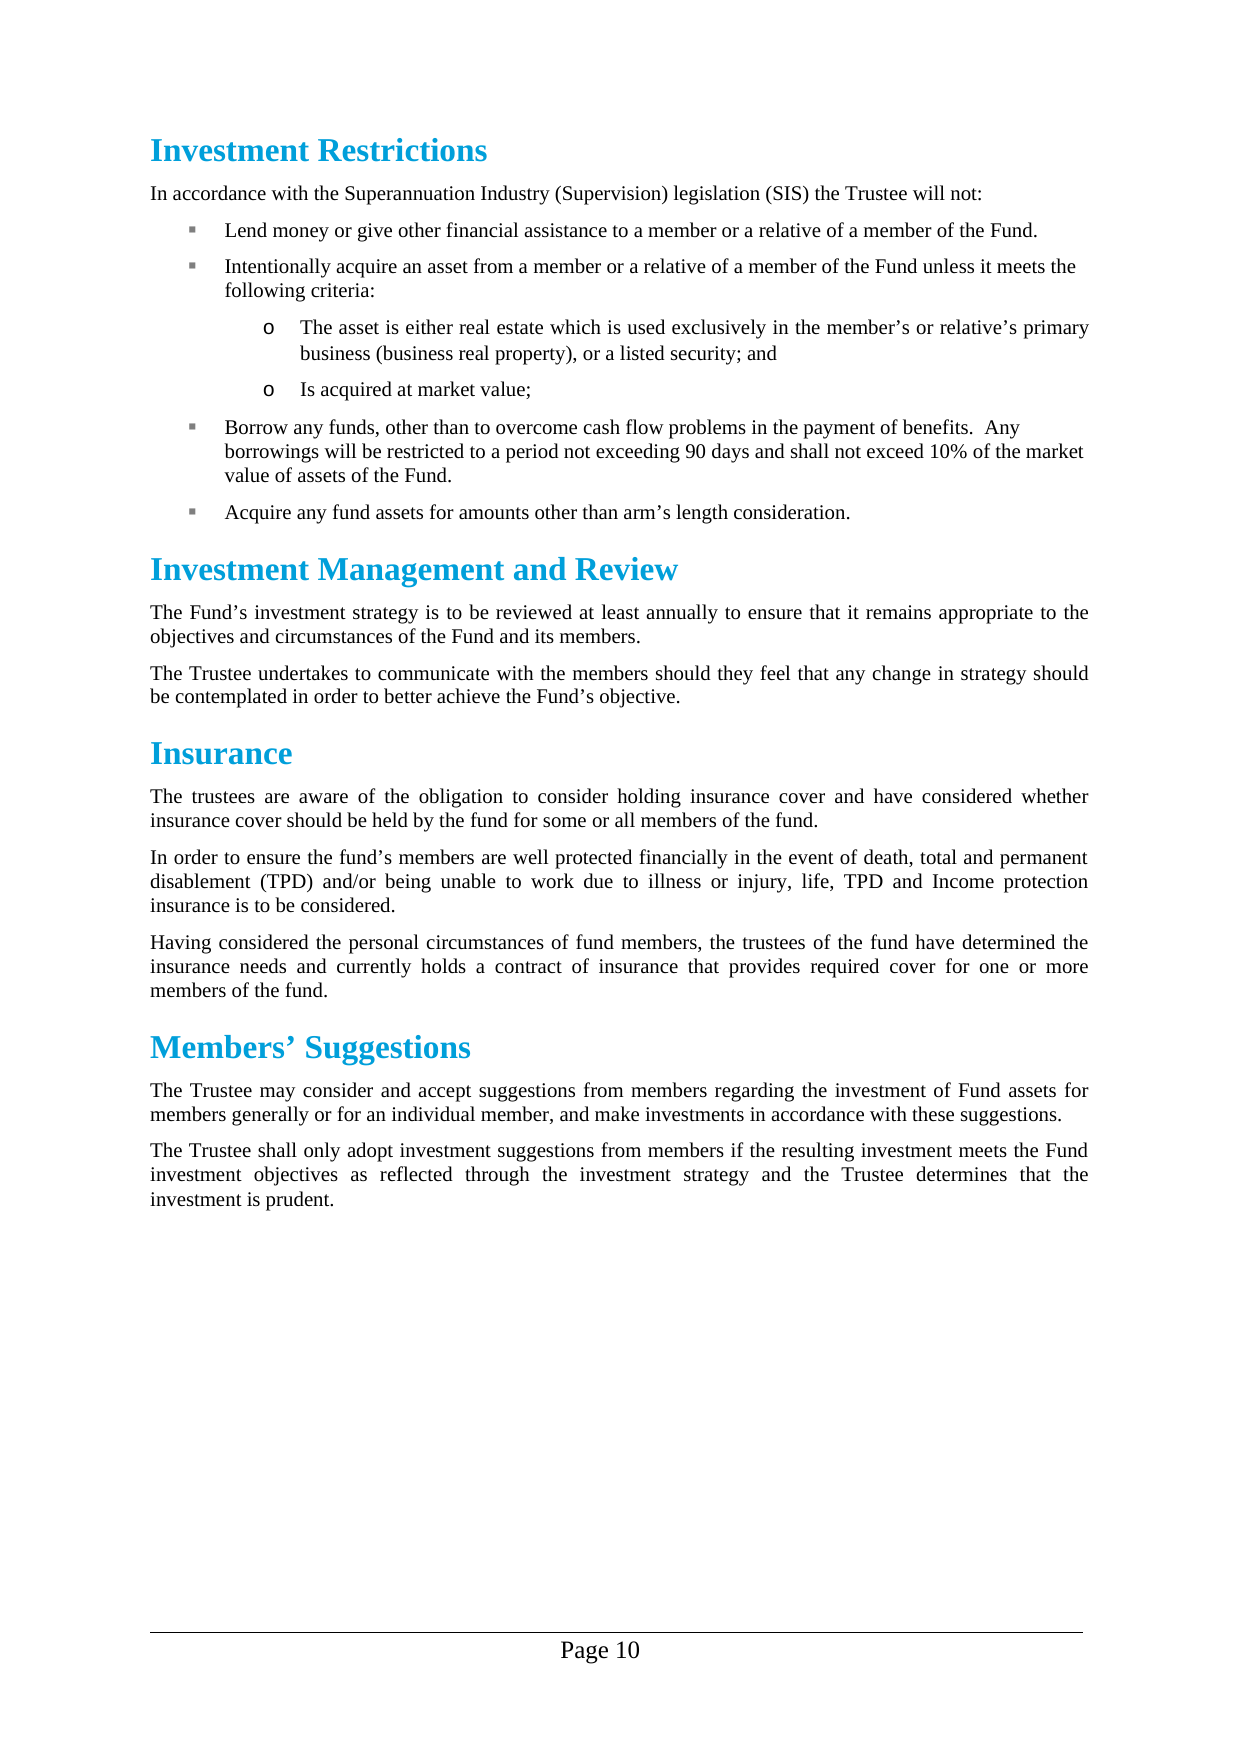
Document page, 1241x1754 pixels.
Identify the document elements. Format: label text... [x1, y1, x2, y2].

text The Fund’s investment strategy is to be reviewed at least annually to ensure that it remains appropriate to the objectives and circumstances of the Fund and its members. [150, 600, 1090, 648]
list The asset is either real estate which is used exclusively in the member’s or relative’s primary business (business real property), or a listed security; and [262, 315, 1090, 364]
text Having considered the personal circumstances of fund members, the trustees of the fund have determined the insurance needs and currently holds a contract of insurance that provides required cover for one or more members of the fund. [150, 930, 1090, 1002]
text The trustees are aware of the obligation to consider holding insurance cover and have considered whether insurance cover should be held by the fund for some or all members of the fund. [150, 784, 1090, 832]
subtitle Insurance [150, 733, 1090, 772]
subtitle Investment Restrictions [150, 130, 1090, 168]
text In order to ensure the fund’s members are well protected financially in the event of death, total and permanent disablement (TPD) and/or being unable to work due to illness or injury, life, TPD and Income protection insurance is to be considered. [150, 845, 1090, 917]
text In accordance with the Superannuation Industry (Supervision) legislation (SIS) the Trustee will not: [150, 181, 1090, 205]
text The Trustee shall only adopt investment suggestions from members if the resulting investment meets the Fund investment objectives as reflected through the investment strategy and the Trustee determines that the investment is prudent. [150, 1138, 1090, 1211]
list Acquire any fund assets for amounts other than arm’s length consideration. [187, 500, 1090, 524]
list Lend money or give other financial assistance to a member or a relative of a member of the Fund. [187, 217, 1090, 242]
text The Trustee may consider and accept suggestions from members regarding the investment of Fund assets for members generally or for an individual member, and make investments in accordance with these suggestions. [150, 1078, 1090, 1126]
list Intentionally acquire an asset from a member or a relative of a member of the Fund unless it meets the following criteria: [187, 254, 1090, 302]
text The Trustee undertakes to communicate with the members should they feel that any change in strategy should be contemplated in order to better achieve the Fund’s objective. [150, 660, 1090, 708]
list Is acquired at market value; [262, 377, 1090, 403]
subtitle Members’ Suggestions [150, 1027, 1090, 1065]
list Borrow any funds, other than to overcome cash flow problems in the payment of benefits. Any borrowings will be restricted to a period not exceeding 90 days and shall not exceed 10% of the market value of assets of the Fund. [187, 415, 1090, 487]
subtitle Investment Management and Review [150, 549, 1090, 587]
